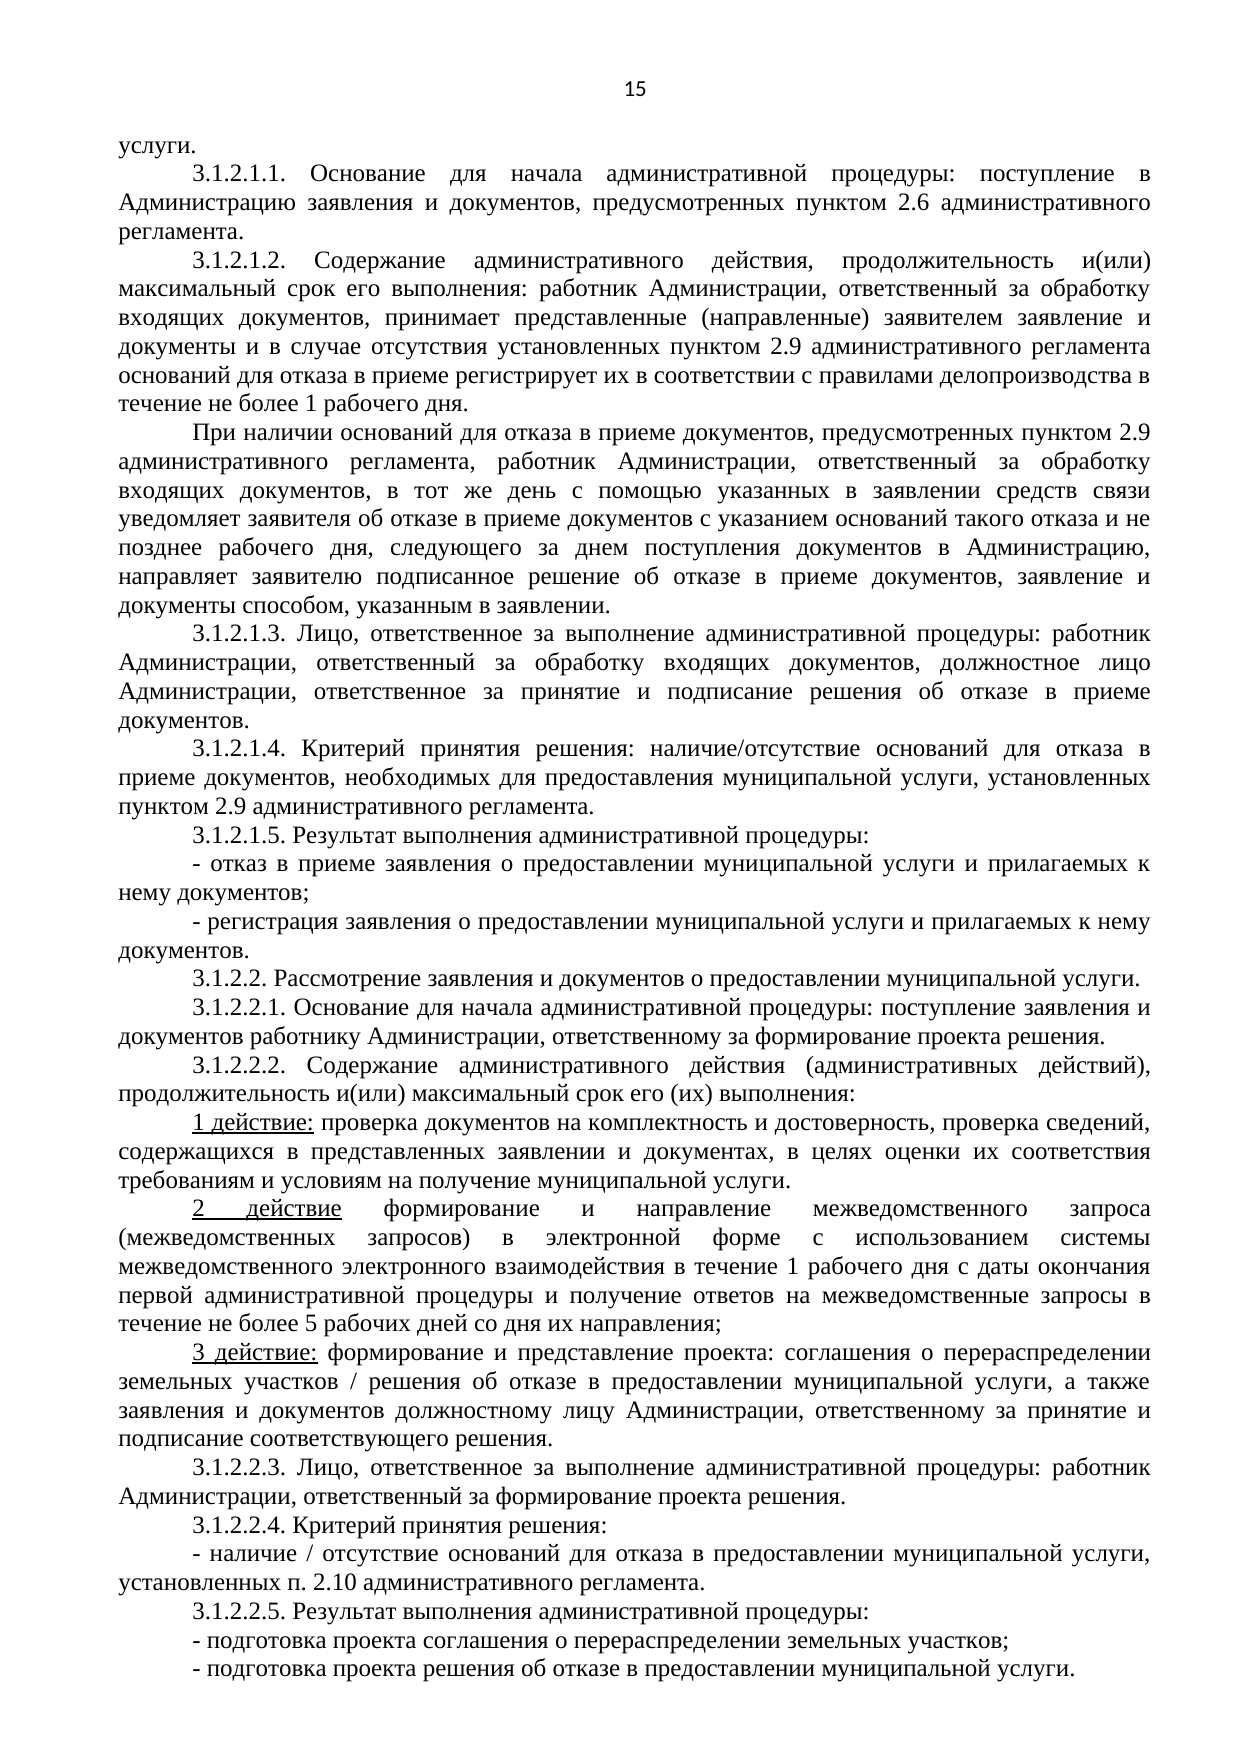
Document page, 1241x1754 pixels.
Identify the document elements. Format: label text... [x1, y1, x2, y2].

text При наличии оснований для отказа в приеме документов, предусмотренных пунктом 2.9 административного регламента, работник Администрации, ответственный за обработку входящих документов, в тот же день с помощью указанных в заявлении средств связи уведомляет заявителя об отказе в приеме документов с указанием оснований такого отказа и не позднее рабочего дня, следующего за днем поступления документов в Администрацию, направляет заявителю подписанное решение об отказе в приеме документов, заявление и документы способом, указанным в заявлении. [118, 417, 1152, 618]
text - регистрация заявления о предоставлении муниципальной услуги и прилагаемых к нему документов. [118, 906, 1152, 963]
text 3.1.2.1.5. Результат выполнения административной процедуры: [118, 820, 1152, 848]
text 3.1.2.1.2. Содержание административного действия, продолжительность и(или) максимальный срок его выполнения: работник Администрации, ответственный за обработку входящих документов, принимает представленные (направленные) заявителем заявление и документы и в случае отсутствия установленных пунктом 2.9 административного регламента оснований для отказа в приеме регистрирует их в соответствии с правилами делопроизводства в течение не более 1 рабочего дня. [118, 245, 1152, 417]
text - подготовка проекта соглашения о перераспределении земельных участков; [118, 1625, 1152, 1653]
text 3 действие: формирование и представление проекта: соглашения о перераспределении земельных участков / решения об отказе в предоставлении муниципальной услуги, а также заявления и документов должностному лицу Администрации, ответственному за принятие и подписание соответствующего решения. [118, 1337, 1152, 1452]
text 3.1.2.2.5. Результат выполнения административной процедуры: [118, 1596, 1152, 1625]
text 3.1.2.1.3. Лицо, ответственное за выполнение административной процедуры: работник Администрации, ответственный за обработку входящих документов, должностное лицо Администрации, ответственное за принятие и подписание решения об отказе в приеме документов. [118, 618, 1152, 733]
text - наличие / отсутствие оснований для отказа в предоставлении муниципальной услуги, установленных п. 2.10 административного регламента. [118, 1538, 1152, 1596]
text 2 действие формирование и направление межведомственного запроса (межведомственных запросов) в электронной форме с использованием системы межведомственного электронного взаимодействия в течение 1 рабочего дня с даты окончания первой административной процедуры и получение ответов на межведомственные запросы в течение не более 5 рабочих дней со дня их направления; [118, 1193, 1152, 1337]
text 3.1.2.2. Рассмотрение заявления и документов о предоставлении муниципальной услуги. [118, 963, 1152, 992]
text 3.1.2.1.1. Основание для начала административной процедуры: поступление в Администрацию заявления и документов, предусмотренных пунктом 2.6 административного регламента. [118, 158, 1152, 245]
text 3.1.2.2.3. Лицо, ответственное за выполнение административной процедуры: работник Администрации, ответственный за формирование проекта решения. [118, 1452, 1152, 1510]
text - отказ в приеме заявления о предоставлении муниципальной услуги и прилагаемых к нему документов; [118, 848, 1152, 906]
text 3.1.2.2.1. Основание для начала административной процедуры: поступление заявления и документов работнику Администрации, ответственному за формирование проекта решения. [118, 992, 1152, 1050]
text - подготовка проекта решения об отказе в предоставлении муниципальной услуги. [118, 1653, 1152, 1682]
text 3.1.2.1.4. Критерий принятия решения: наличие/отсутствие оснований для отказа в приеме документов, необходимых для предоставления муниципальной услуги, установленных пунктом 2.9 административного регламента. [118, 733, 1152, 820]
text 3.1.2.2.2. Содержание административного действия (административных действий), продолжительность и(или) максимальный срок его (их) выполнения: [118, 1050, 1152, 1107]
text 1 действие: проверка документов на комплектность и достоверность, проверка сведений, содержащихся в представленных заявлении и документах, в целях оценки их соответствия требованиям и условиям на получение муниципальной услуги. [118, 1107, 1152, 1193]
text 3.1.2.2.4. Критерий принятия решения: [118, 1510, 1152, 1538]
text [118, 130, 1152, 158]
